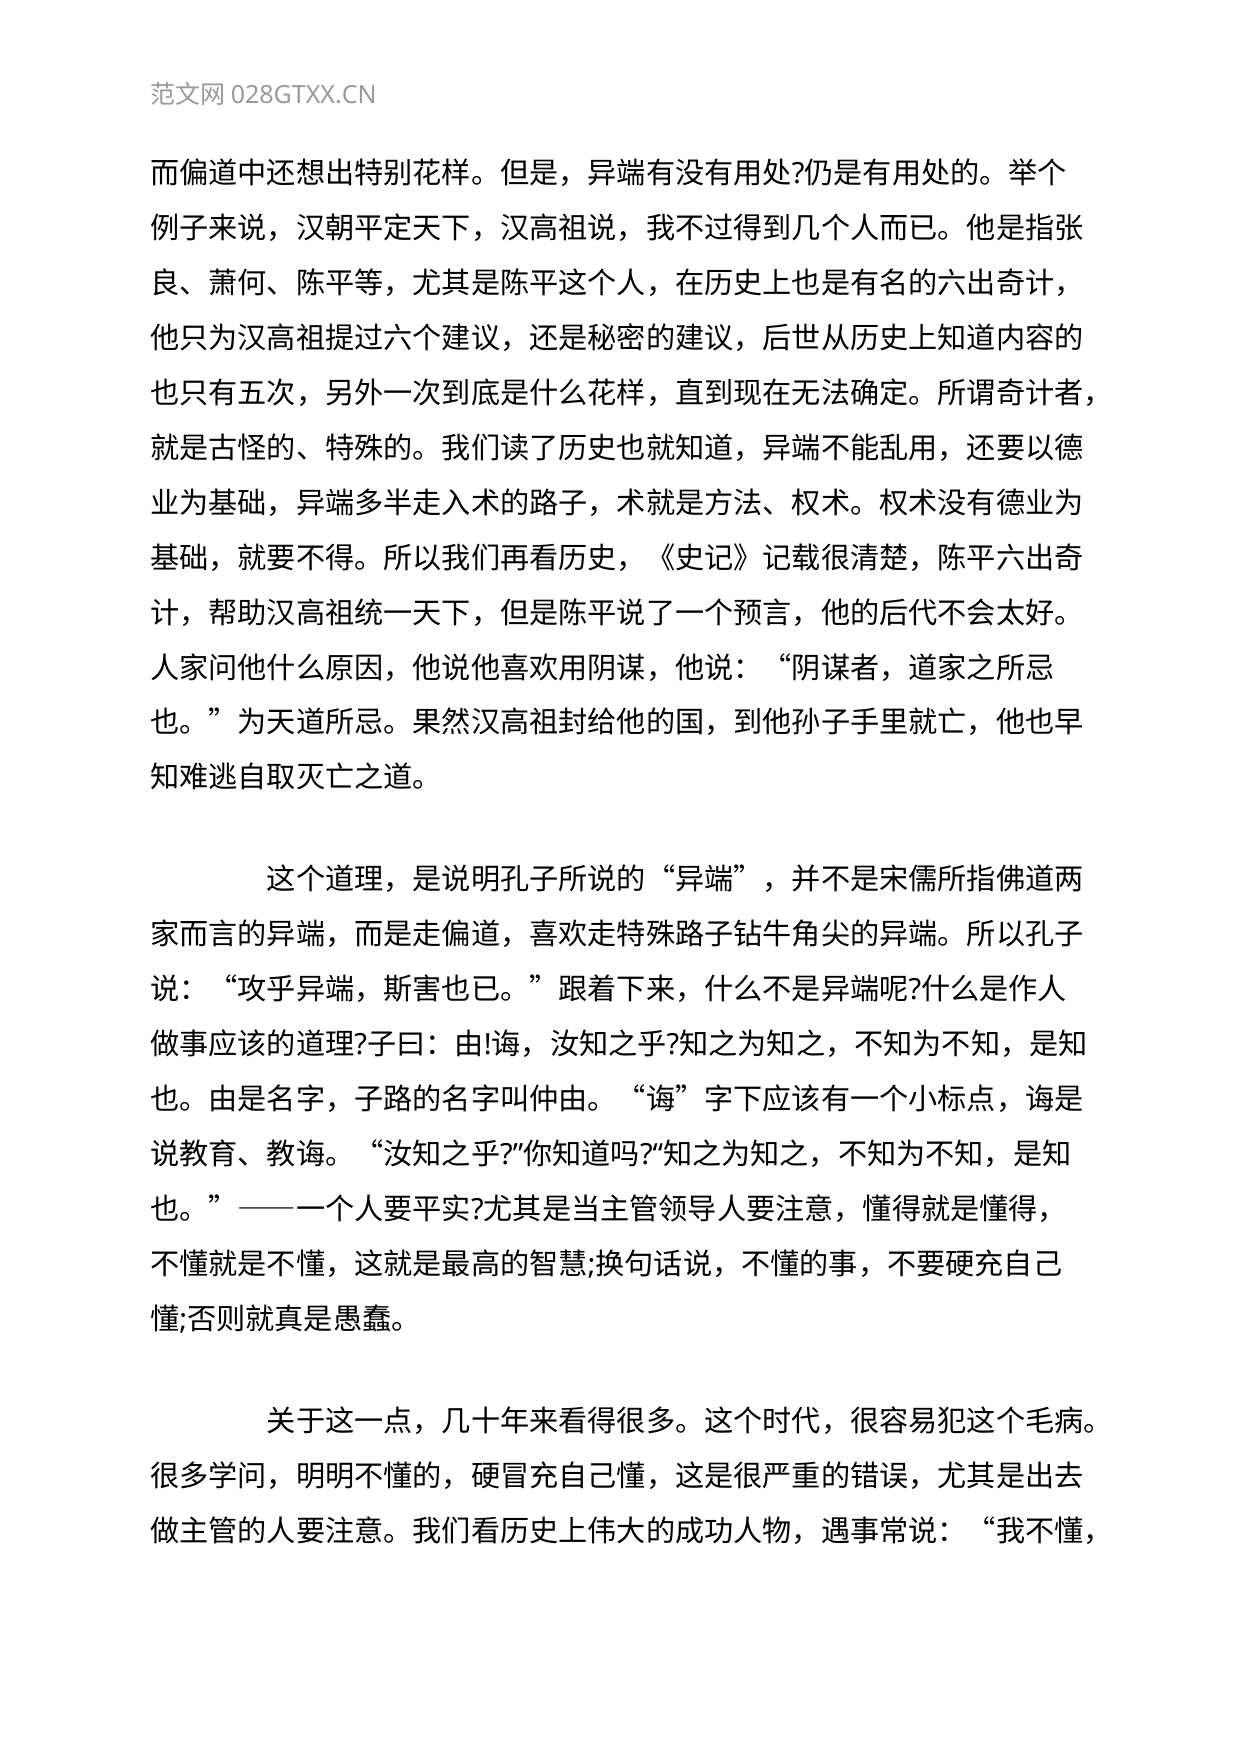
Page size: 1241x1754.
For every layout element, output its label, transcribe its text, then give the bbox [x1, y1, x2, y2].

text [150, 150, 1090, 796]
text 这个道理，是说明孔子所说的“异端”，并不是宋儒所指佛道两家而言的异端，而是走偏道，喜欢走特殊路子钻牛角尖的异端。所以孔子说：“攻乎异端，斯害也已。”跟着下来，什么不是异端呢?什么是作人做事应该的道理?子曰：由!诲，汝知之乎?知之为知之，不知为不知，是知也。由是名字，子路的名字叫仲由。“诲”字下应该有一个小标点，诲是说教育、教诲。“汝知之乎?”你知道吗?“知之为知之，不知为不知，是知也。”——一个人要平实?尤其是当主管领导人要注意，懂得就是懂得，不懂就是不懂，这就是最高的智慧;换句话说，不懂的事，不要硬充自己懂;否则就真是愚蠢。 [150, 856, 1090, 1338]
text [150, 1397, 1090, 1549]
